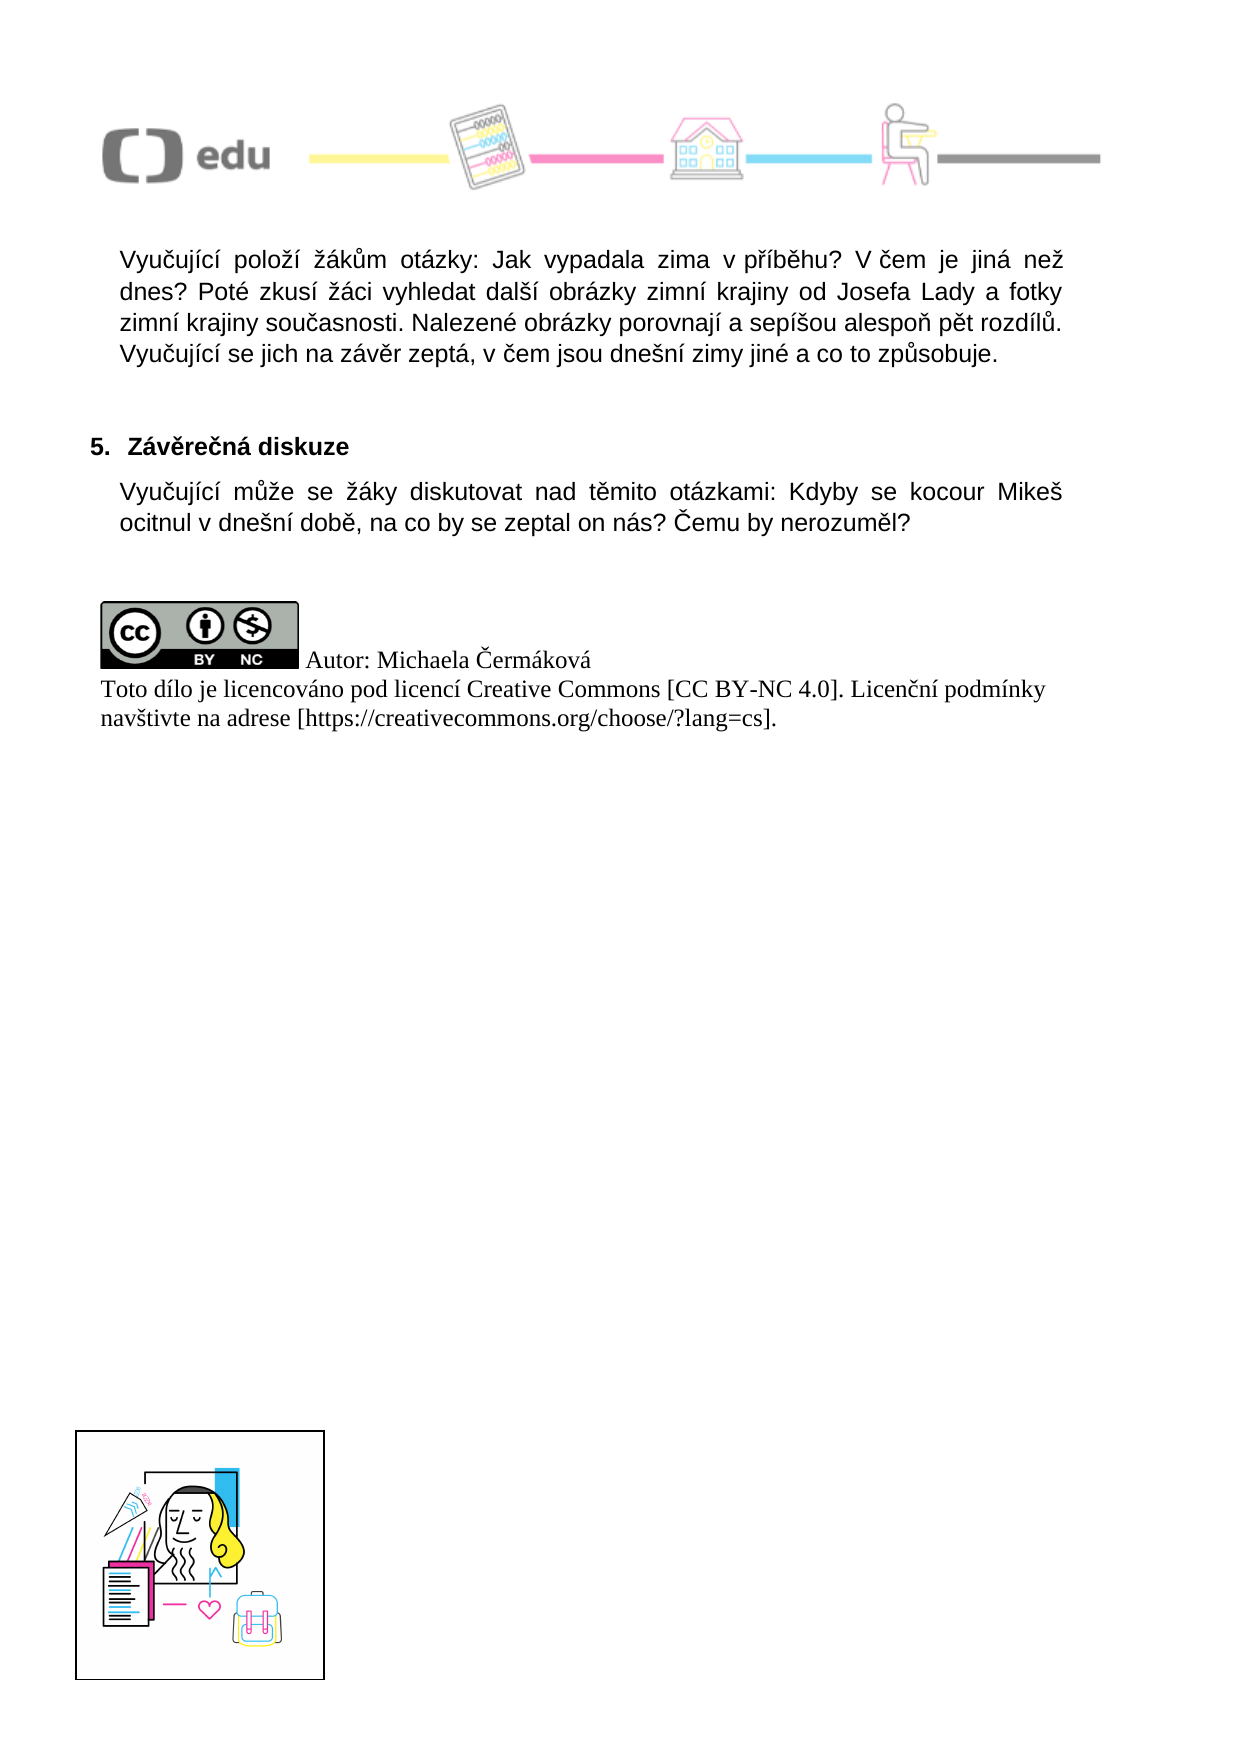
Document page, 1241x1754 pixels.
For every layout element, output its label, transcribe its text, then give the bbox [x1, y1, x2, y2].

text Vyučující položí žákům otázky: Jak vypadala zima v příběhu? V čem je jiná než dnes? Poté zkusí žáci vyhledat další obrázky zimní krajiny od Josefa Lady a fotky zimní krajiny současnosti. Nalezené obrázky porovnají a sepíšou alespoň pět rozdílů. Vyučující se jich na závěr zeptá, v čem jsou dnešní zimy jiné a co to způsobuje. [119, 245, 1064, 367]
picture [77, 1432, 323, 1679]
text Vyučující může se žáky diskutovat nad těmito otázkami: Kdyby se kocour Mikeš ocitnul v dnešní době, na co by se zeptal on nás? Čemu by nerozuměl? [119, 477, 1064, 537]
list Závěrečná diskuze [90, 432, 1123, 460]
picture [75, 73, 1160, 219]
picture [100, 601, 299, 669]
